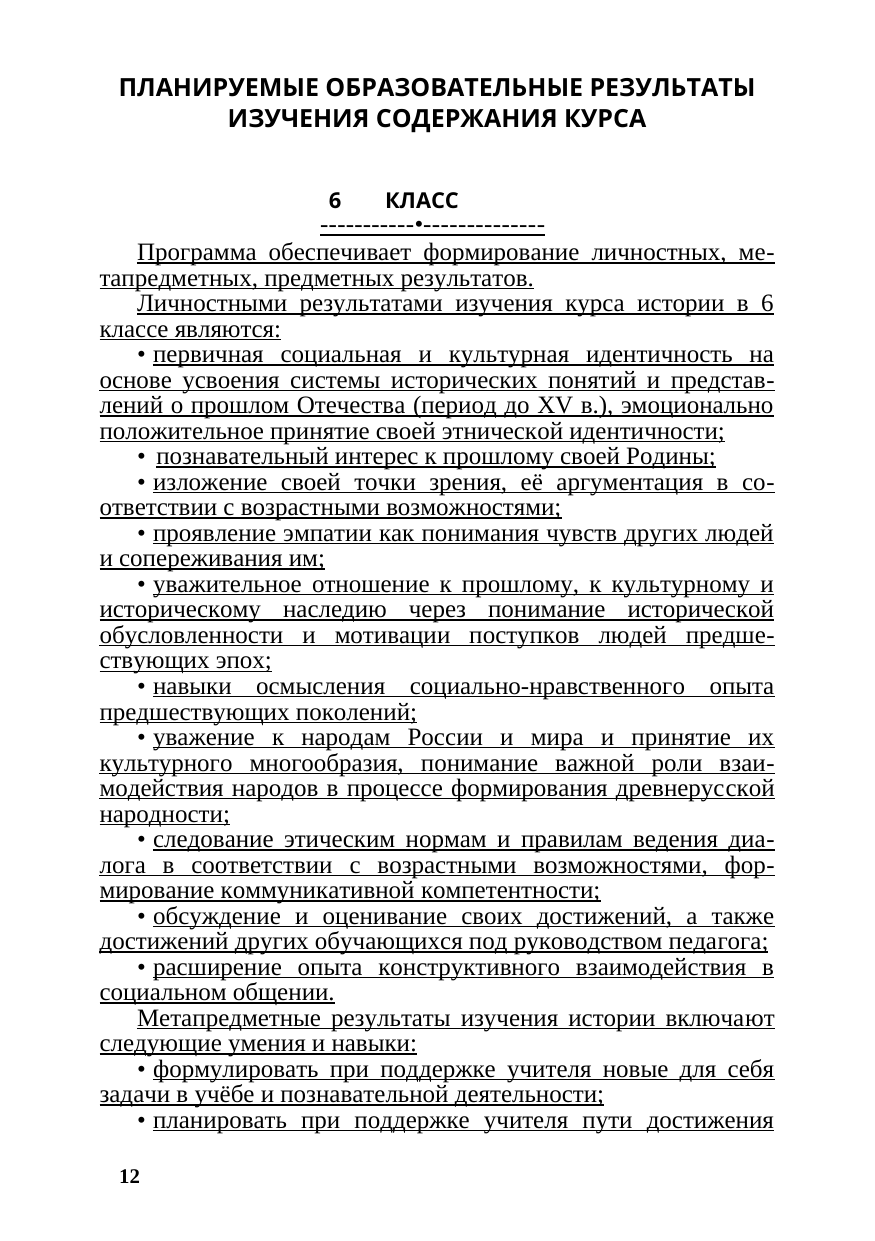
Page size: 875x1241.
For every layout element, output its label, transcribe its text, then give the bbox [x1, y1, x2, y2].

list навыки осмысления социально-нравственного опыта предшествующих поколений; [99, 674, 774, 725]
list обсуждение и оценивание своих достижений, а также достижений других обучающихся под руководством педагога; [99, 904, 774, 955]
list следование этическим нормам и правилам ведения диалога в соответствии с возрастными возможностями, формирование коммуникативной компетентности; [99, 827, 774, 875]
text Метапредметные результаты изучения истории включают следующие умения и навыки: [99, 1006, 774, 1057]
list изложение своей точки зрения, её аргументация в соответствии с возрастными возможностями; [99, 470, 774, 521]
list следование этическим нормам и правилам ведения диалога в соответствии с возрастными возможностями, формирование коммуникативной компетентности; [99, 876, 774, 904]
list уважительное отношение к прошлому, к культурному и историческому наследию через понимание исторической обусловленности и мотивации поступков людей предшествующих эпох; [99, 572, 774, 619]
text • [320, 212, 774, 237]
text Личностными результатами изучения курса истории в 6 классе являются: [99, 291, 774, 342]
list уважение к народам России и мира и принятие их культурного многообразия, понимание важной роли взаимодействия народов в процессе формирования древнерусской народности; [99, 799, 774, 827]
text Программа обеспечивает формирование личностных, метапредметных, предметных результатов. [99, 240, 774, 291]
list познавательный интерес к прошлому своей Родины; [99, 444, 774, 470]
list уважение к народам России и мира и принятие их культурного многообразия, понимание важной роли взаимодействия народов в процессе формирования древнерусской народности; [99, 774, 774, 798]
list уважение к народам России и мира и принятие их культурного многообразия, понимание важной роли взаимодействия народов в процессе формирования древнерусской народности; [99, 725, 774, 773]
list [99, 1108, 774, 1133]
list первичная социальная и культурная идентичность на основе усвоения системы исторических понятий и представлений о прошлом Отечества (период до XV в.), эмоционально положительное принятие своей этнической идентичности; [99, 391, 774, 415]
list первичная социальная и культурная идентичность на основе усвоения системы исторических понятий и представлений о прошлом Отечества (период до XV в.), эмоционально положительное принятие своей этнической идентичности; [99, 416, 774, 444]
list уважительное отношение к прошлому, к культурному и историческому наследию через понимание исторической обусловленности и мотивации поступков людей предшествующих эпох; [99, 620, 774, 645]
list первичная социальная и культурная идентичность на основе усвоения системы исторических понятий и представлений о прошлом Отечества (период до XV в.), эмоционально положительное принятие своей этнической идентичности; [99, 342, 774, 390]
list КЛАСС [328, 191, 774, 212]
text ПЛАНИРУЕМЫЕ ОБРАЗОВАТЕЛЬНЫЕ РЕЗУЛЬТАТЫ ИЗУЧЕНИЯ СОДЕРЖАНИЯ КУРСА [99, 71, 774, 133]
list уважительное отношение к прошлому, к культурному и историческому наследию через понимание исторической обусловленности и мотивации поступков людей предшествующих эпох; [99, 646, 774, 674]
list проявление эмпатии как понимания чувств других людей и сопереживания им; [99, 521, 774, 572]
list расширение опыта конструктивного взаимодействия в социальном общении. [99, 955, 774, 1006]
list формулировать при поддержке учителя новые для себя задачи в учёбе и познавательной деятельности; [99, 1057, 774, 1108]
